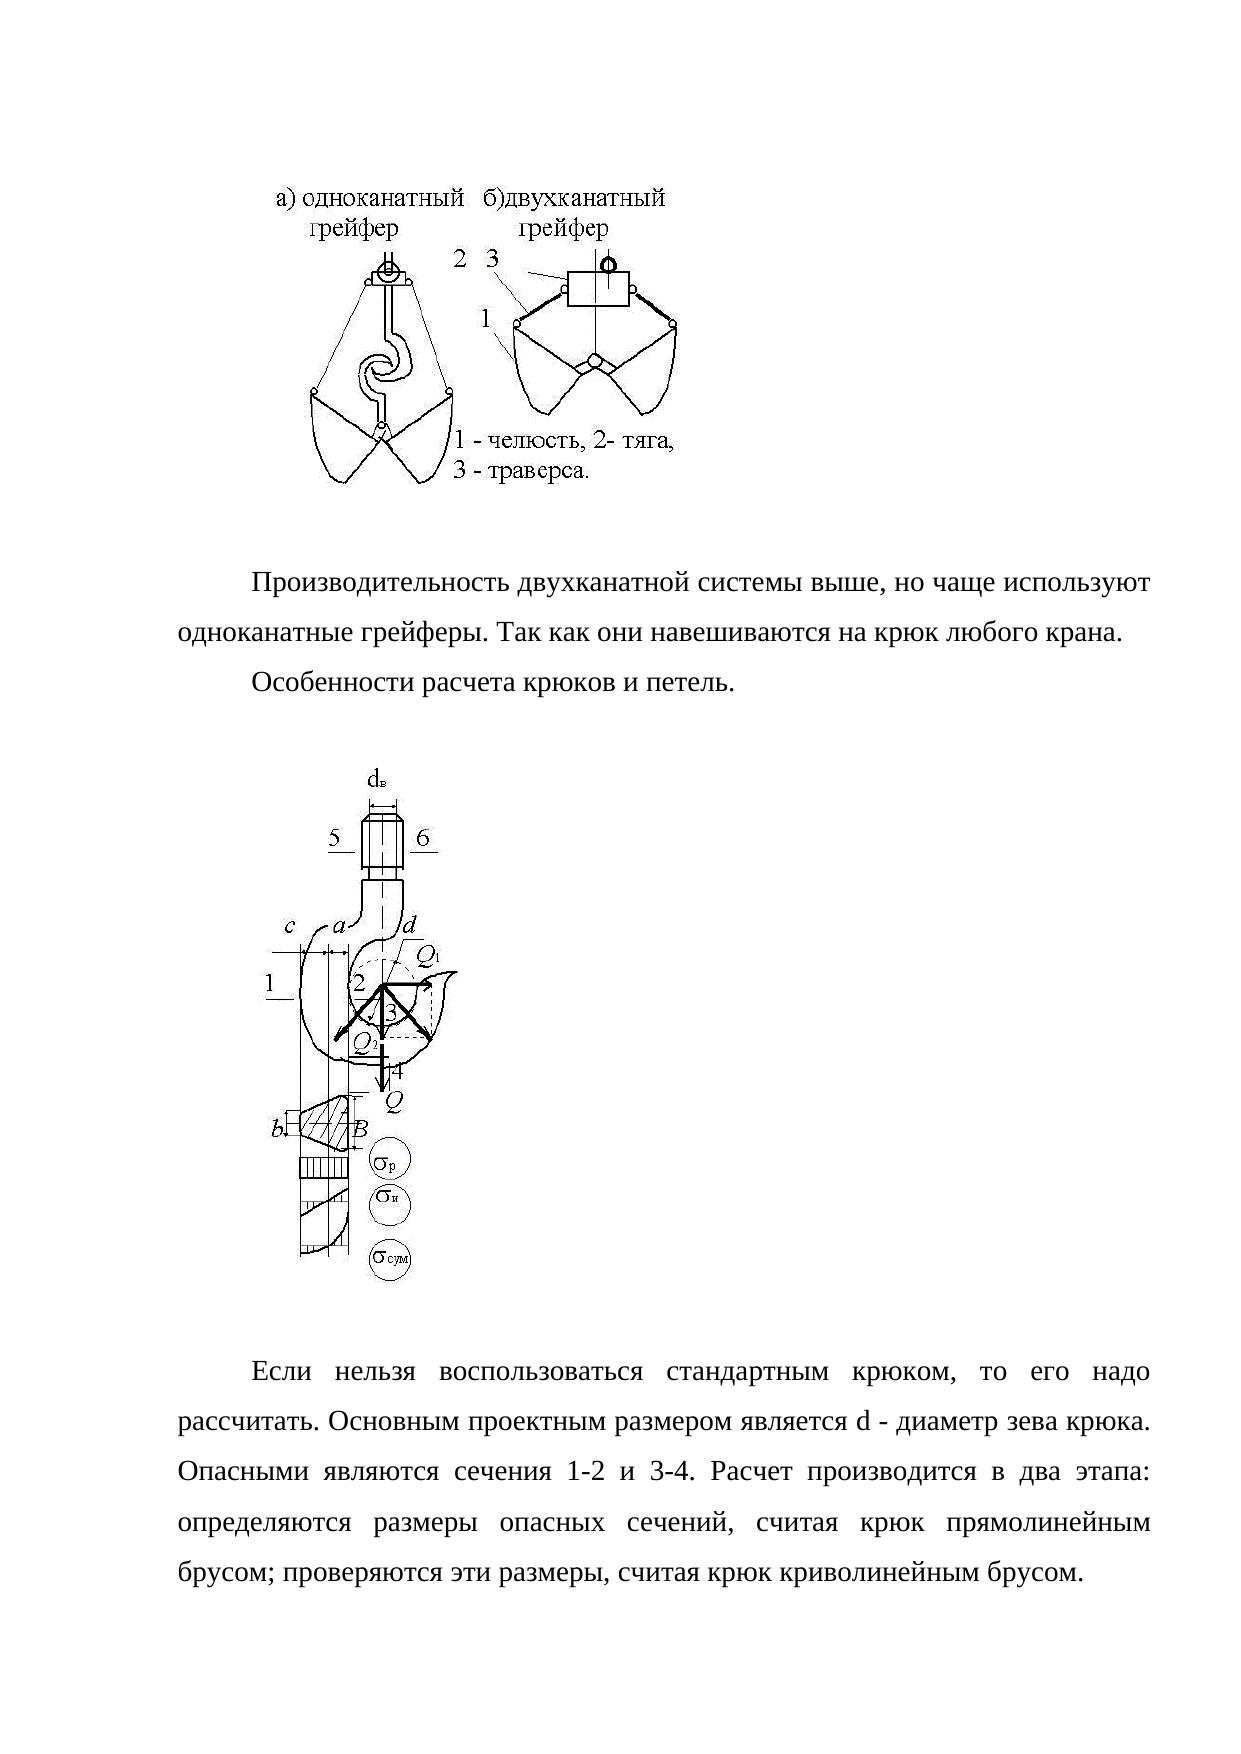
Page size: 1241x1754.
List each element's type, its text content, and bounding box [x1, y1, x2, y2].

picture [251, 764, 478, 1289]
subtitle Особенности расчета крюков и петель. [177, 664, 1152, 698]
text Если нельзя воспользоваться стандартным крюком, то его надо рассчитать. Основным проектным размером является d - диаметр зева крюка. Опасными являются сечения 1-2 и 3-4. Расчет производится в два этапа: определяются размеры опасных сечений, считая крюк прямолинейным брусом; проверяются эти размеры, считая крюк криволинейным брусом. [177, 1353, 1152, 1588]
text Производительность двухканатной системы выше, но чаще используют одноканатные грейферы. Так как они навешиваются на крюк любого крана. [177, 564, 1152, 648]
picture [251, 177, 684, 500]
